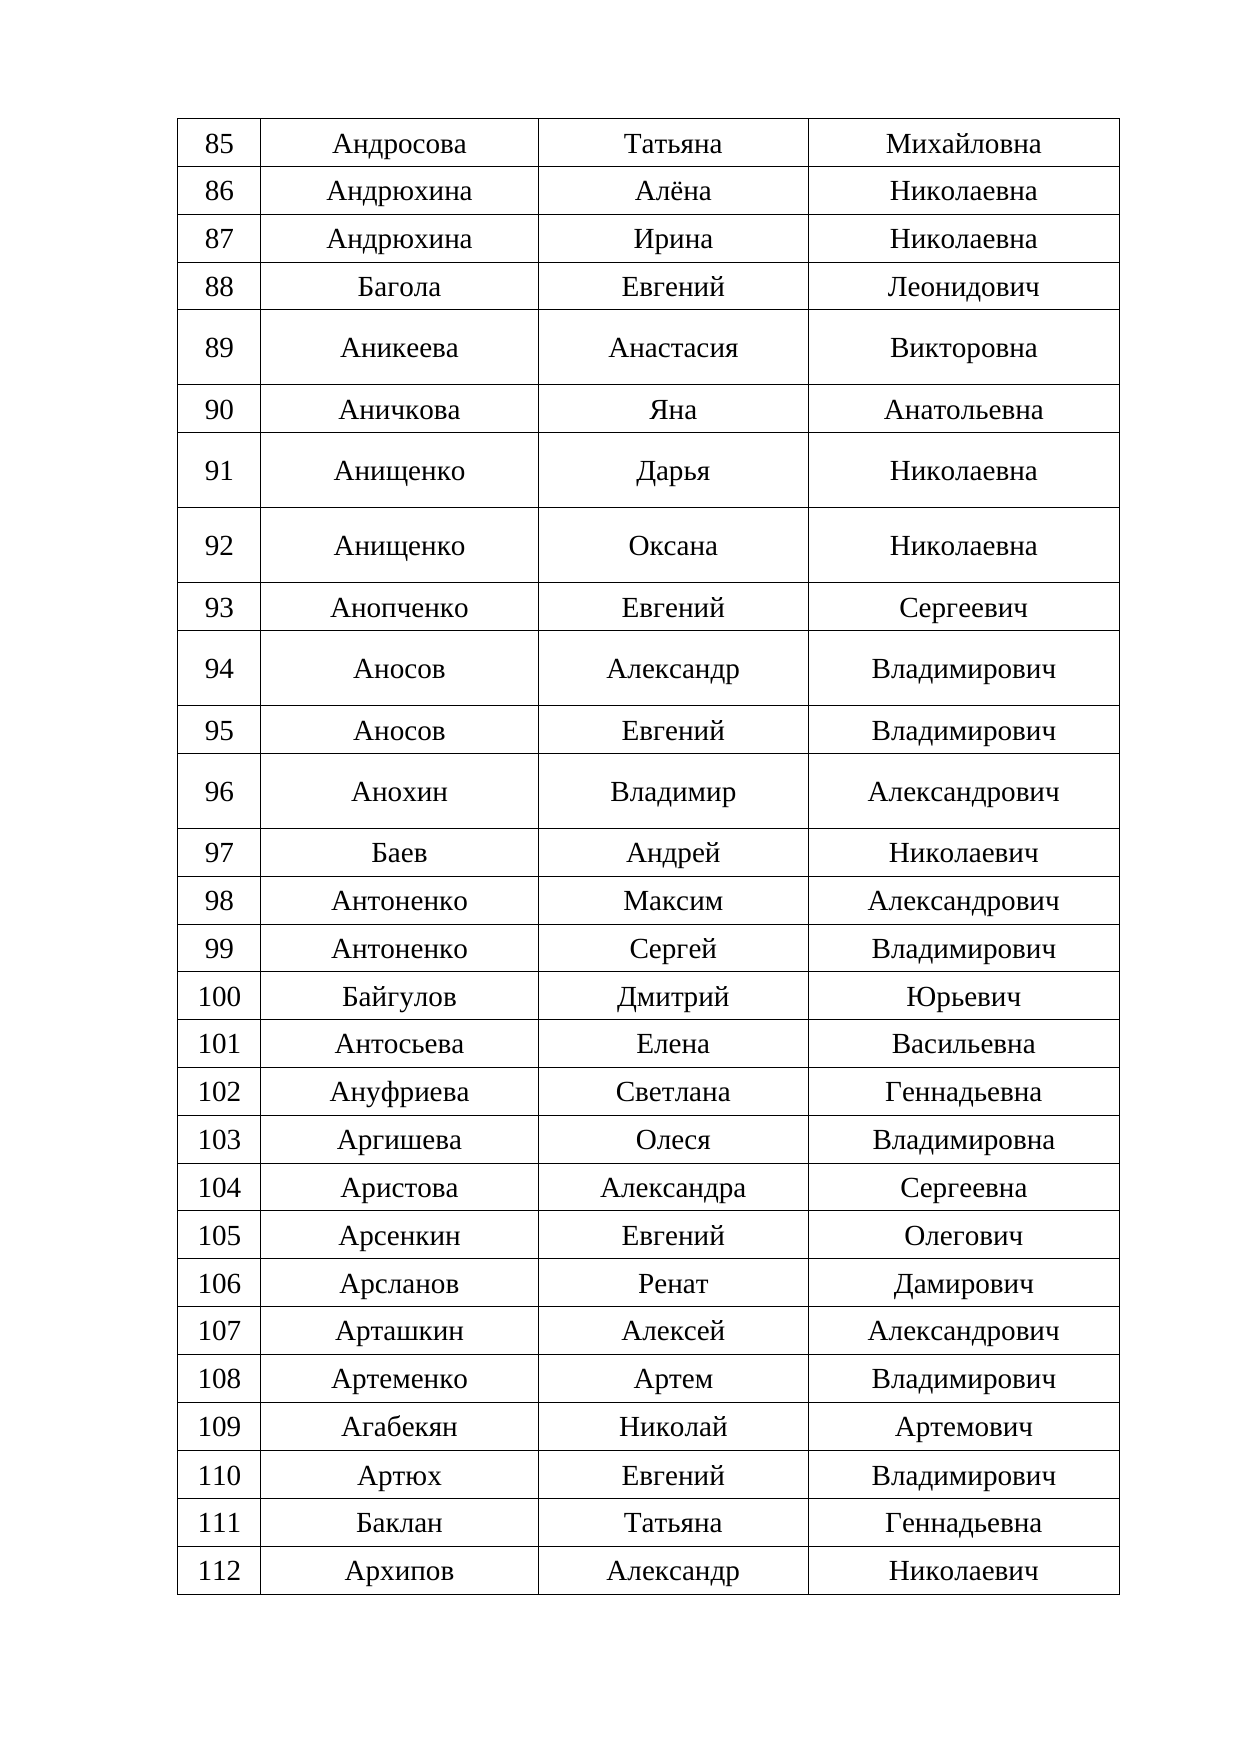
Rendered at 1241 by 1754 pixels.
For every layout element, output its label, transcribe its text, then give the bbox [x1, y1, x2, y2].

table_cell 110 [178, 1451, 260, 1498]
table_cell 103 [178, 1116, 260, 1162]
table_cell Алёна [539, 167, 808, 214]
table_cell Байгулов [261, 972, 538, 1019]
table_cell Аникеева [261, 310, 538, 384]
table_cell Александрович [809, 754, 1119, 828]
table_cell Евгений [539, 263, 808, 309]
table_cell Антосьева [261, 1020, 538, 1067]
table_cell 96 [178, 754, 260, 828]
table_cell Александр [539, 631, 808, 705]
table_cell Ирина [539, 215, 808, 262]
table_cell 94 [178, 631, 260, 705]
table_cell Сергей [539, 925, 808, 971]
table_cell 92 [178, 508, 260, 582]
table_cell 90 [178, 385, 260, 432]
table_cell Николаевна [809, 508, 1119, 582]
table_cell Евгений [539, 583, 808, 630]
table_cell 89 [178, 310, 260, 384]
table_cell Олеся [539, 1116, 808, 1162]
table_cell Светлана [539, 1068, 808, 1115]
table_cell 99 [178, 925, 260, 971]
table_cell Андрюхина [261, 167, 538, 214]
table_cell Николаевна [809, 433, 1119, 507]
table_cell Артеменко [261, 1355, 538, 1402]
table_cell 105 [178, 1211, 260, 1258]
table_cell Баев [261, 829, 538, 876]
table_cell Евгений [539, 1211, 808, 1258]
table_cell Владимирович [809, 631, 1119, 705]
table_cell Андрюхина [261, 215, 538, 262]
table_cell Агабекян [261, 1403, 538, 1450]
table_cell 104 [178, 1164, 260, 1210]
table_cell 88 [178, 263, 260, 309]
table_cell Максим [539, 877, 808, 923]
table_cell Анищенко [261, 433, 538, 507]
table_cell Александрович [809, 877, 1119, 923]
table_cell Васильевна [809, 1020, 1119, 1067]
table_cell Николаевна [809, 167, 1119, 214]
table_cell 107 [178, 1307, 260, 1354]
table_cell Арсенкин [261, 1211, 538, 1258]
table_cell 91 [178, 433, 260, 507]
table_cell Артюх [261, 1451, 538, 1498]
table_cell Анастасия [539, 310, 808, 384]
table_cell Ануфриева [261, 1068, 538, 1115]
table_cell Артемович [809, 1403, 1119, 1450]
table_cell Александр [539, 1547, 808, 1593]
table_cell Анатольевна [809, 385, 1119, 432]
table_cell Татьяна [539, 119, 808, 166]
table_cell Татьяна [539, 1499, 808, 1546]
table_cell Арсланов [261, 1259, 538, 1306]
table_cell Александрович [809, 1307, 1119, 1354]
table_cell Олегович [809, 1211, 1119, 1258]
table_cell Геннадьевна [809, 1068, 1119, 1115]
table_cell Аносов [261, 706, 538, 753]
table_cell Владимир [539, 754, 808, 828]
table_cell 101 [178, 1020, 260, 1067]
table_cell Николаевич [809, 1547, 1119, 1593]
table_cell Анищенко [261, 508, 538, 582]
table_cell Артем [539, 1355, 808, 1402]
table_cell 112 [178, 1547, 260, 1593]
table_cell Яна [539, 385, 808, 432]
table_cell Владимирович [809, 925, 1119, 971]
table_cell 108 [178, 1355, 260, 1402]
table_cell 86 [178, 167, 260, 214]
table_cell Евгений [539, 706, 808, 753]
table_cell Баклан [261, 1499, 538, 1546]
table_cell Анохин [261, 754, 538, 828]
table_cell 106 [178, 1259, 260, 1306]
table_cell 87 [178, 215, 260, 262]
table_cell Алексей [539, 1307, 808, 1354]
table_cell Владимирович [809, 706, 1119, 753]
table_cell Сергеевна [809, 1164, 1119, 1210]
table_cell Багола [261, 263, 538, 309]
table_cell 93 [178, 583, 260, 630]
table_cell Александра [539, 1164, 808, 1210]
table_cell Леонидович [809, 263, 1119, 309]
table_cell Антоненко [261, 877, 538, 923]
table_cell Дамирович [809, 1259, 1119, 1306]
table_cell Владимирович [809, 1451, 1119, 1498]
table_cell Оксана [539, 508, 808, 582]
table_cell Юрьевич [809, 972, 1119, 1019]
table_cell Николаевна [809, 215, 1119, 262]
table_cell Аргишева [261, 1116, 538, 1162]
table_cell Анопченко [261, 583, 538, 630]
table_cell Арташкин [261, 1307, 538, 1354]
table_cell Геннадьевна [809, 1499, 1119, 1546]
table_cell Андрей [539, 829, 808, 876]
table_cell 98 [178, 877, 260, 923]
table_cell Аносов [261, 631, 538, 705]
table_cell Аристова [261, 1164, 538, 1210]
table_cell Владимировна [809, 1116, 1119, 1162]
table_cell 111 [178, 1499, 260, 1546]
table_cell Сергеевич [809, 583, 1119, 630]
table_cell 109 [178, 1403, 260, 1450]
table_cell 97 [178, 829, 260, 876]
table_cell Викторовна [809, 310, 1119, 384]
table_cell Дарья [539, 433, 808, 507]
table_cell Андросова [261, 119, 538, 166]
table_cell 85 [178, 119, 260, 166]
table_cell 100 [178, 972, 260, 1019]
table_cell Владимирович [809, 1355, 1119, 1402]
table_cell Елена [539, 1020, 808, 1067]
table_cell 102 [178, 1068, 260, 1115]
table_cell Михайловна [809, 119, 1119, 166]
table_cell Архипов [261, 1547, 538, 1593]
table_cell 95 [178, 706, 260, 753]
table_cell Антоненко [261, 925, 538, 971]
table_cell Евгений [539, 1451, 808, 1498]
table_cell Николай [539, 1403, 808, 1450]
table_cell Ренат [539, 1259, 808, 1306]
table_cell Аничкова [261, 385, 538, 432]
table_cell Дмитрий [539, 972, 808, 1019]
table_cell Николаевич [809, 829, 1119, 876]
